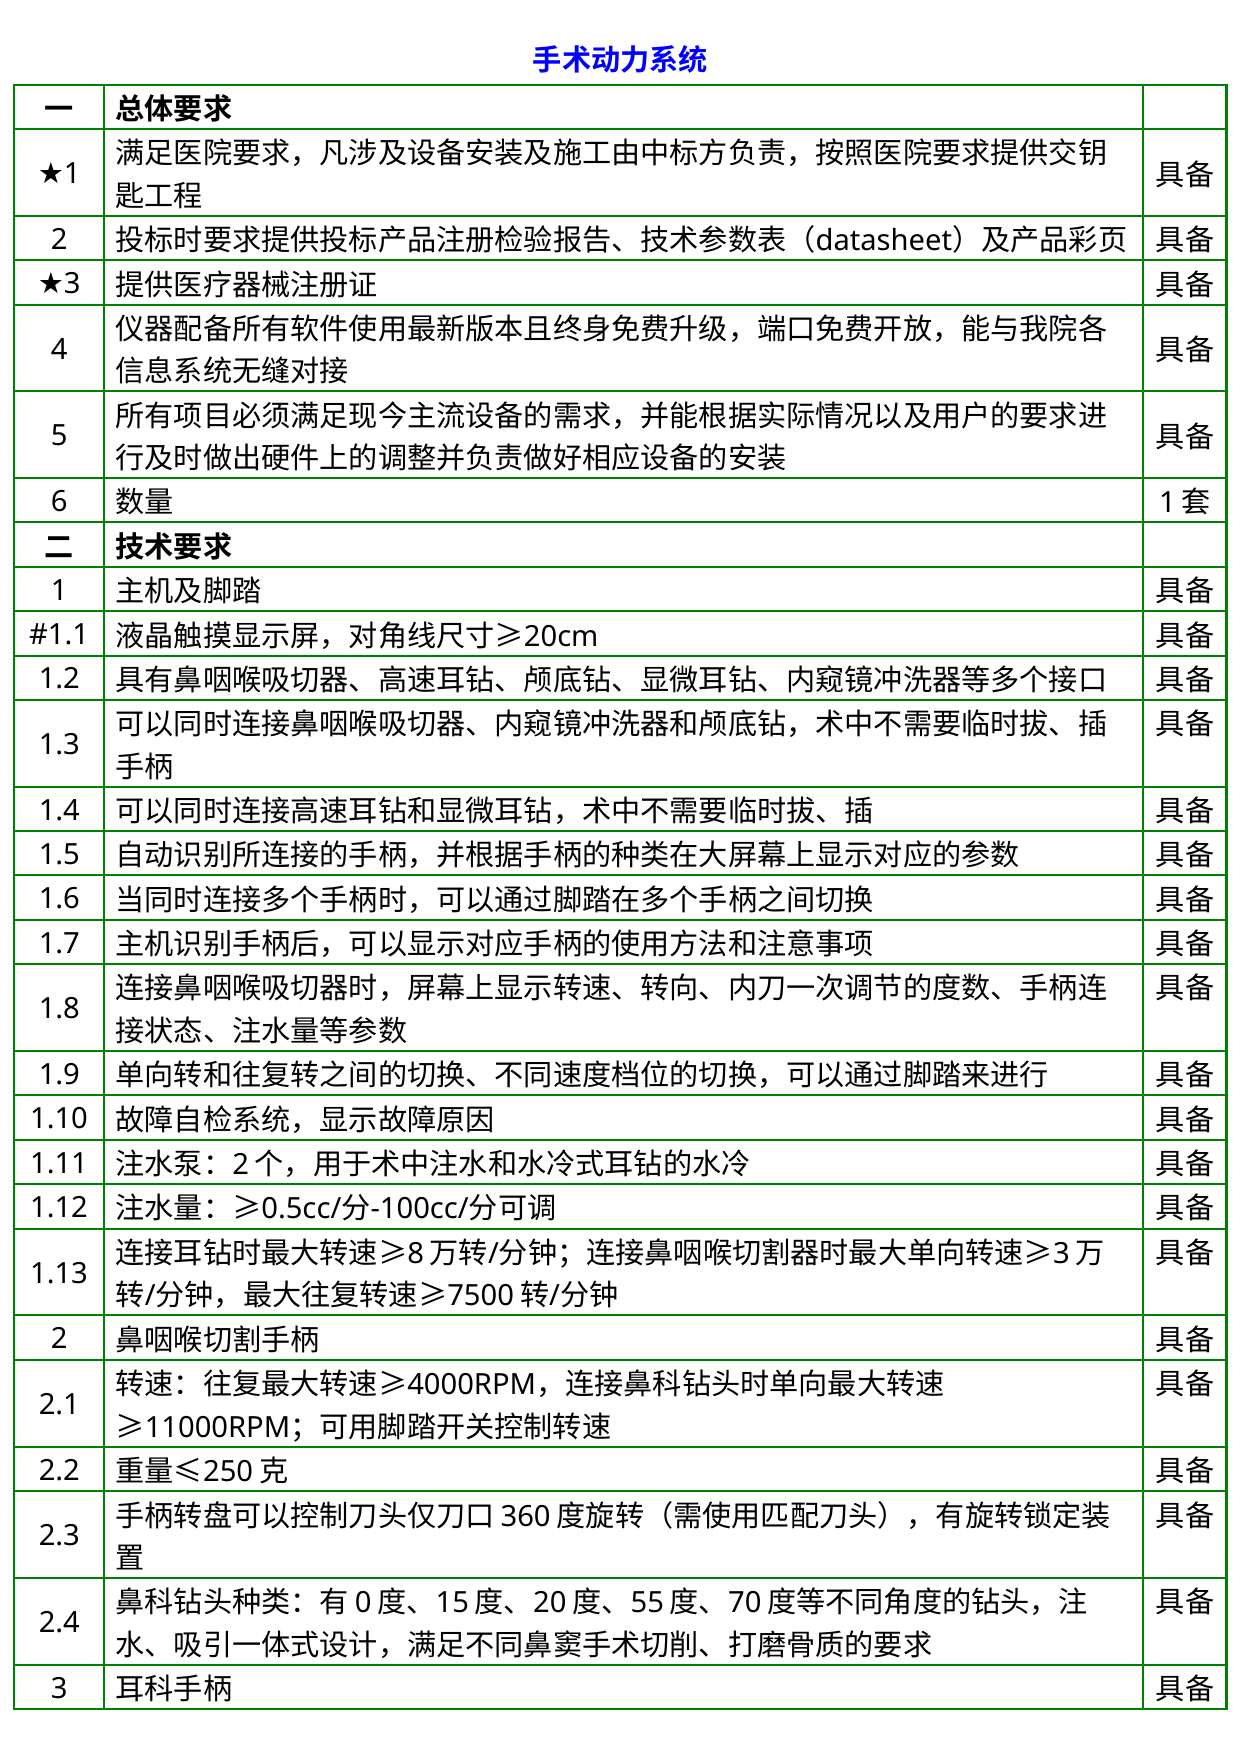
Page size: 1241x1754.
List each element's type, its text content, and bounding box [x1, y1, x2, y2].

table_cell 具备 [1144, 1361, 1225, 1446]
table_cell 具备 [1144, 1579, 1225, 1663]
table_cell 所有项目必须满足现今主流设备的需求，并能根据实际情况以及用户的要求进行及时做出硬件上的调整并负责做好相应设备的安装 [105, 392, 1142, 477]
table_cell 具备 [1144, 701, 1225, 786]
table_cell 转速：往复最大转速≥4000RPM，连接鼻科钻头时单向最大转速≥11000RPM；可用脚踏开关控制转速 [105, 1361, 1142, 1446]
table_cell 提供医疗器械注册证 [105, 261, 1142, 303]
table_cell 满足医院要求，凡涉及设备安装及施工由中标方负责，按照医院要求提供交钥匙工程 [105, 130, 1142, 214]
table_cell 2 [15, 1316, 103, 1359]
table_cell 技术要求 [105, 523, 1142, 566]
table_cell 1 [15, 568, 103, 610]
table_cell 具备 [1144, 788, 1225, 830]
table_cell 1套 [1144, 479, 1225, 521]
table_cell 注水量：≥0.5cc/分-100cc/分可调 [105, 1185, 1142, 1227]
table_cell 具备 [1144, 1666, 1225, 1708]
table_cell 液晶触摸显示屏，对角线尺寸≥20cm [105, 612, 1142, 654]
table_cell 具备 [1144, 876, 1225, 919]
table_cell 投标时要求提供投标产品注册检验报告、技术参数表（datasheet）及产品彩页 [105, 217, 1142, 259]
table_cell 1.10 [15, 1096, 103, 1138]
table_cell 具备 [1144, 392, 1225, 477]
table_cell 具备 [1144, 306, 1225, 390]
table_cell ★1 [15, 130, 103, 214]
table_cell 具备 [1144, 1492, 1225, 1577]
table_cell 耳科手柄 [105, 1666, 1142, 1708]
table_cell 1.8 [15, 965, 103, 1050]
table_cell [1144, 86, 1225, 128]
table_cell 具备 [1144, 965, 1225, 1050]
table_cell 连接鼻咽喉吸切器时，屏幕上显示转速、转向、内刀一次调节的度数、手柄连接状态、注水量等参数 [105, 965, 1142, 1050]
table_cell 1.7 [15, 921, 103, 963]
table_cell ★3 [15, 261, 103, 303]
table_cell 具备 [1144, 1052, 1225, 1094]
table_cell 仪器配备所有软件使用最新版本且终身免费升级，端口免费开放，能与我院各信息系统无缝对接 [105, 306, 1142, 390]
table_cell 具备 [1144, 261, 1225, 303]
table_cell 具备 [1144, 1230, 1225, 1314]
table_cell 具备 [1144, 832, 1225, 874]
table_cell 1.11 [15, 1141, 103, 1183]
table_cell 3 [15, 1666, 103, 1708]
table_cell 6 [15, 479, 103, 521]
table_cell 2 [15, 217, 103, 259]
table_cell 具备 [1144, 1316, 1225, 1359]
table_cell 具备 [1144, 217, 1225, 259]
table_cell 注水泵：2个，用于术中注水和水冷式耳钻的水冷 [105, 1141, 1142, 1183]
table_cell 1.6 [15, 876, 103, 919]
table_cell 具备 [1144, 1185, 1225, 1227]
table_cell 1.13 [15, 1230, 103, 1314]
table_cell 2.1 [15, 1361, 103, 1446]
table_cell 可以同时连接高速耳钻和显微耳钻，术中不需要临时拔、插 [105, 788, 1142, 830]
table_cell 连接耳钻时最大转速≥8万转/分钟；连接鼻咽喉切割器时最大单向转速≥3万转/分钟，最大往复转速≥7500转/分钟 [105, 1230, 1142, 1314]
table_cell 单向转和往复转之间的切换、不同速度档位的切换，可以通过脚踏来进行 [105, 1052, 1142, 1094]
table_cell 数量 [105, 479, 1142, 521]
table_cell 手柄转盘可以控制刀头仅刀口360度旋转（需使用匹配刀头），有旋转锁定装置 [105, 1492, 1142, 1577]
table_cell 总体要求 [105, 86, 1142, 128]
table_header 手术动力系统 [14, 32, 1226, 83]
table_cell 重量≤250克 [105, 1448, 1142, 1490]
table_cell 具备 [1144, 568, 1225, 610]
table_cell 鼻科钻头种类：有0度、15度、20度、55度、70度等不同角度的钻头，注水、吸引一体式设计，满足不同鼻窦手术切削、打磨骨质的要求 [105, 1579, 1142, 1663]
table_cell 1.9 [15, 1052, 103, 1094]
table_cell 具备 [1144, 657, 1225, 699]
table_cell 主机及脚踏 [105, 568, 1142, 610]
table_cell 1.12 [15, 1185, 103, 1227]
table_cell 1.4 [15, 788, 103, 830]
table_cell 二 [15, 523, 103, 566]
table_cell 一 [15, 86, 103, 128]
table_cell 具备 [1144, 1141, 1225, 1183]
table_cell 1.3 [15, 701, 103, 786]
table_cell 2.4 [15, 1579, 103, 1663]
table_cell [1144, 523, 1225, 566]
table_cell 具备 [1144, 1096, 1225, 1138]
table_cell 可以同时连接鼻咽喉吸切器、内窥镜冲洗器和颅底钻，术中不需要临时拔、插手柄 [105, 701, 1142, 786]
table_cell 具备 [1144, 921, 1225, 963]
table_cell 鼻咽喉切割手柄 [105, 1316, 1142, 1359]
table_cell 具备 [1144, 612, 1225, 654]
table_cell 故障自检系统，显示故障原因 [105, 1096, 1142, 1138]
table_cell 1.2 [15, 657, 103, 699]
table_cell 具备 [1144, 130, 1225, 214]
table_cell 2.3 [15, 1492, 103, 1577]
table_cell 当同时连接多个手柄时，可以通过脚踏在多个手柄之间切换 [105, 876, 1142, 919]
table_cell 2.2 [15, 1448, 103, 1490]
table_cell #1.1 [15, 612, 103, 654]
table_cell 具备 [1144, 1448, 1225, 1490]
table_cell 具有鼻咽喉吸切器、高速耳钻、颅底钻、显微耳钻、内窥镜冲洗器等多个接口 [105, 657, 1142, 699]
table_cell 1.5 [15, 832, 103, 874]
table_cell 4 [15, 306, 103, 390]
table_cell 自动识别所连接的手柄，并根据手柄的种类在大屏幕上显示对应的参数 [105, 832, 1142, 874]
table_cell 主机识别手柄后，可以显示对应手柄的使用方法和注意事项 [105, 921, 1142, 963]
table_cell 5 [15, 392, 103, 477]
